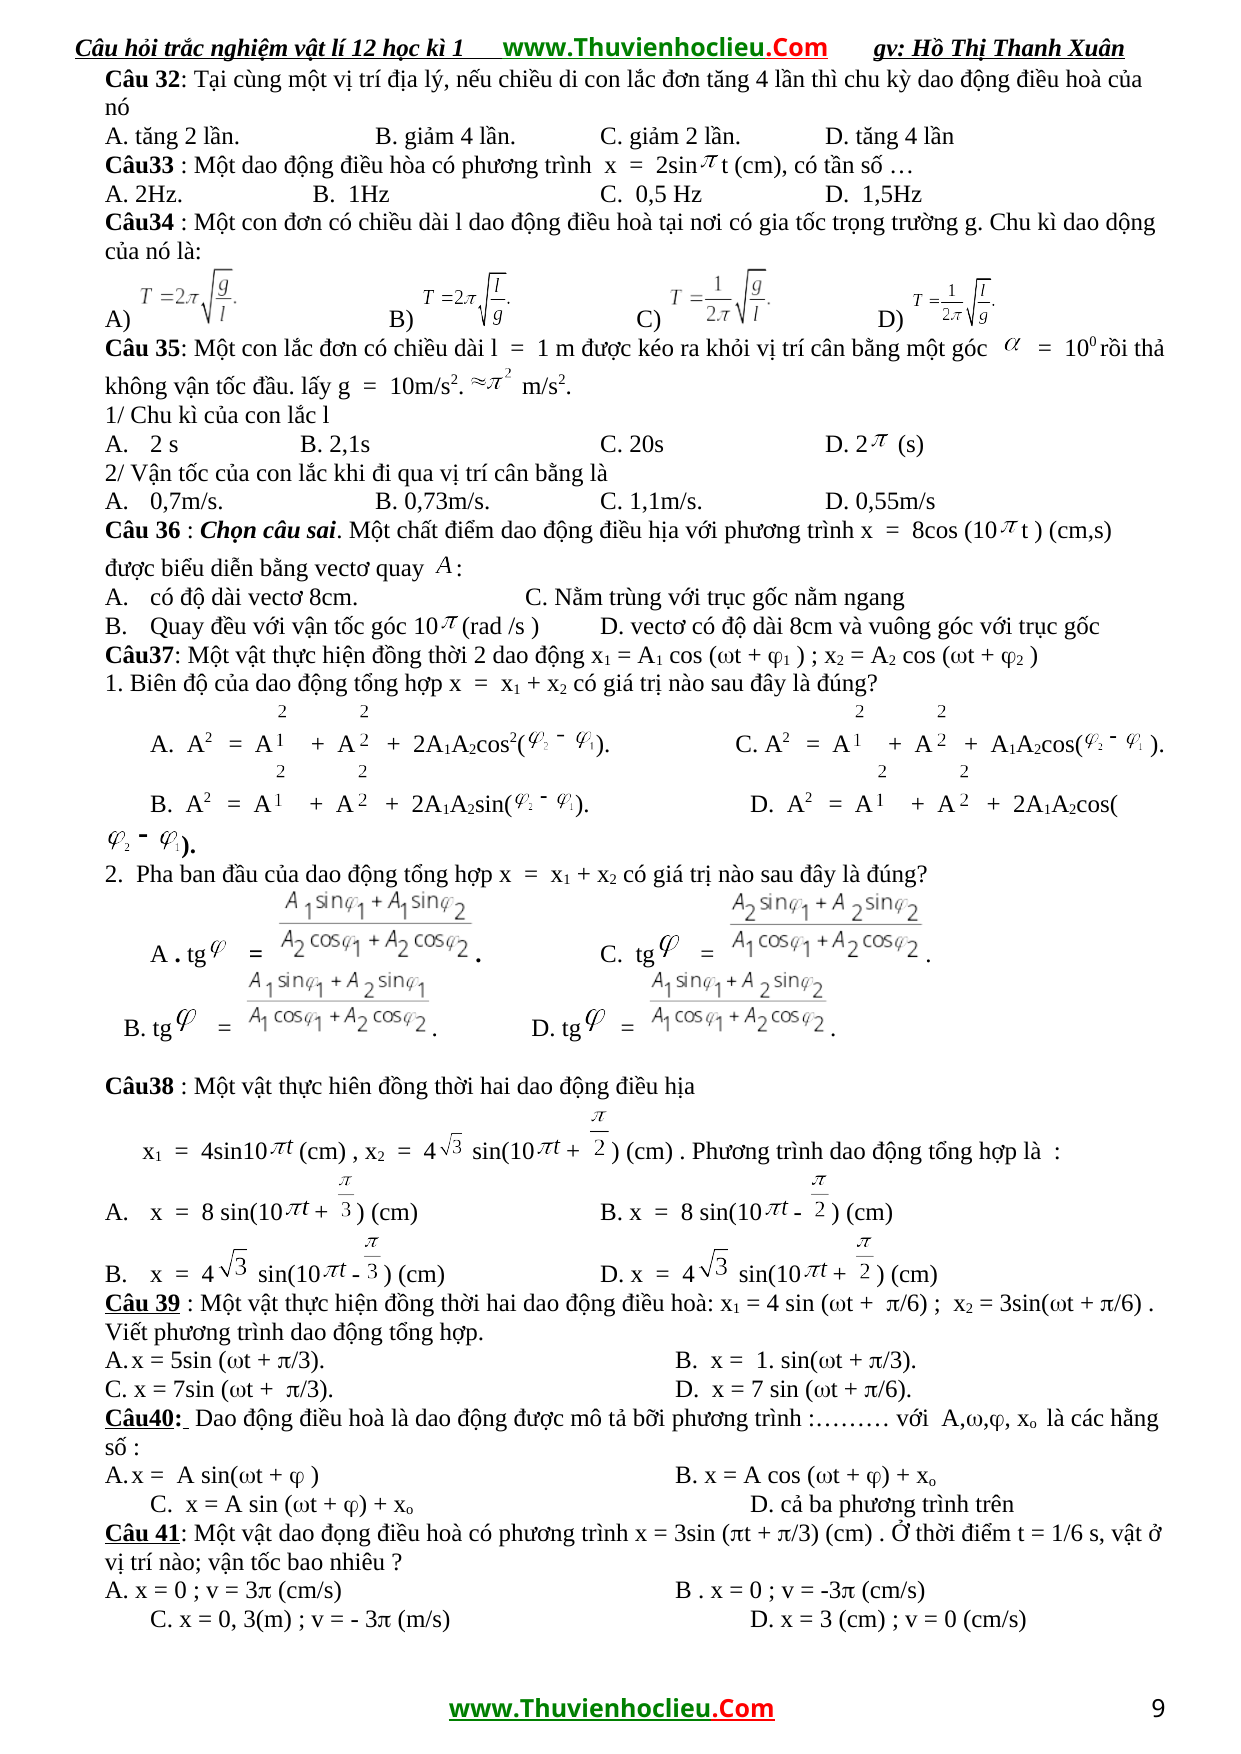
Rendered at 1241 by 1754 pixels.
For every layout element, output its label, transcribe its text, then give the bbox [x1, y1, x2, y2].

text A) B) C) D) [104, 265, 1165, 333]
text A. tăng 2 lần. B. giảm 4 lần. C. giảm 2 lần. D. tăng 4 lần [104, 121, 1165, 150]
text A. x = 0 ; v = 3 (cm/s) B . x = 0 ; v = -3 (cm/s) [104, 1575, 1165, 1604]
text Câu38 : Một vật thực hiên đồng thời hai dao động điều hịa [104, 1071, 1165, 1100]
text B. tg = . D. tg = . [104, 968, 1165, 1042]
list có độ dài vectơ 8cm. C. Nằm trùng với trục gốc nằm ngang [104, 582, 1165, 611]
text x1 = 4sin10(cm) , x2 = 4 sin(10+ ) (cm) . Phương trình dao động tổng hợp là : [104, 1100, 1165, 1164]
text A. A2 = A + A + 2A1A2cos2(). C. A2 = A + A + A1A2cos( ). [104, 697, 1165, 757]
text 2/ Vận tốc của con lắc khi đi qua vị trí cân bằng là [104, 458, 1165, 486]
text Câu34 : Một con đơn có chiều dài l dao động điều hoà tại nơi có gia tốc trọng trường g. Chu kì dao dộng của nó là: [104, 207, 1165, 265]
text 1. Biên độ của dao động tổng hợp x = x1 + x2 có giá trị nào sau đây là đúng? [104, 668, 1165, 697]
list Quay đều với vận tốc góc 10(rad /s ) D. vectơ có độ dài 8cm và vuông góc với trục gốc [104, 611, 1165, 640]
text Câu33 : Một dao động điều hòa có phương trình x = 2sint (cm), có tần số … [104, 150, 1165, 179]
text B. A2 = A + A + 2A1A2sin(). D. A2 = A + A + 2A1A2cos(). [104, 757, 1165, 859]
text A . tg = . C. tg = . [104, 888, 1165, 968]
text Câu 32: Tại cùng một vị trí địa lý, nếu chiều di con lắc đơn tăng 4 lần thì chu kỳ dao động điều hoà của nó [104, 64, 1165, 121]
list 2 s B. 2,1s C. 20s D. 2 (s) [104, 429, 1165, 458]
text Câu40: Dao động điều hoà là dao động được mô tả bỡi phương trình :……… với A,,, xo là các hằng số : [104, 1403, 1165, 1460]
text C. x = 7sin (t + /3). D. x = 7 sin (t + /6). [104, 1374, 1165, 1403]
text Câu 36 : Chọn câu sai. Một chất điểm dao động điều hịa với phương trình x = 8cos (10t ) (cm,s) được biểu diễn bằng vectơ quay : [104, 515, 1165, 582]
list x = 4 sin(10-) (cm) D. x = 4 sin(10+ ) (cm) [104, 1226, 1165, 1288]
list x = 5sin (t + /3). B. x = 1. sin(t + /3). [104, 1345, 1165, 1374]
text Câu37: Một vật thực hiện đồng thời 2 dao động x1 = A1 cos (t + 1 ) ; x2 = A2 cos (t + 2 ) [104, 640, 1165, 668]
list x = 8 sin(10+ ) (cm) B. x = 8 sin(10- ) (cm) [104, 1164, 1165, 1226]
text C. x = A sin (t + ) + xo D. cả ba phương trình trên [104, 1489, 1165, 1518]
list 0,7m/s. B. 0,73m/s. C. 1,1m/s. D. 0,55m/s [104, 486, 1165, 515]
text A. 2Hz. B. 1Hz C. 0,5 Hz D. 1,5Hz [104, 179, 1165, 207]
list x = A sin(t + ) B. x = A cos (t + ) + xo [104, 1460, 1165, 1489]
text 2. Pha ban đầu của dao động tổng hợp x = x1 + x2 có giá trị nào sau đây là đúng? [104, 859, 1165, 888]
text Câu 39 : Một vật thực hiện đồng thời hai dao động điều hoà: x1 = 4 sin (t + /6) ; x2 = 3sin(t + /6) . Viết phương trình dao động tổng hợp. [104, 1288, 1165, 1345]
text 1/ kì của con lắc l [104, 400, 1165, 429]
text C. x = 0, 3(m) ; v = - 3 (m/s) D. x = 3 (cm) ; v = 0 (cm/s) [104, 1604, 1165, 1633]
text Câu 35: Một con lắc đơn có chiều dài l = 1 m được kéo ra khỏi vị trí cân bằng một góc = 100 rồi thả không vận tốc đầu. lấy g = 10m/s2. m/s2. [104, 333, 1165, 400]
text Câu 41: Một vật dao đọng điều hoà có phương trình x = 3sin (t + /3) (cm) . Ở thời điểm t = 1/6 s, vật ở vị trí nào; vận tốc bao nhiêu ? [104, 1518, 1165, 1575]
